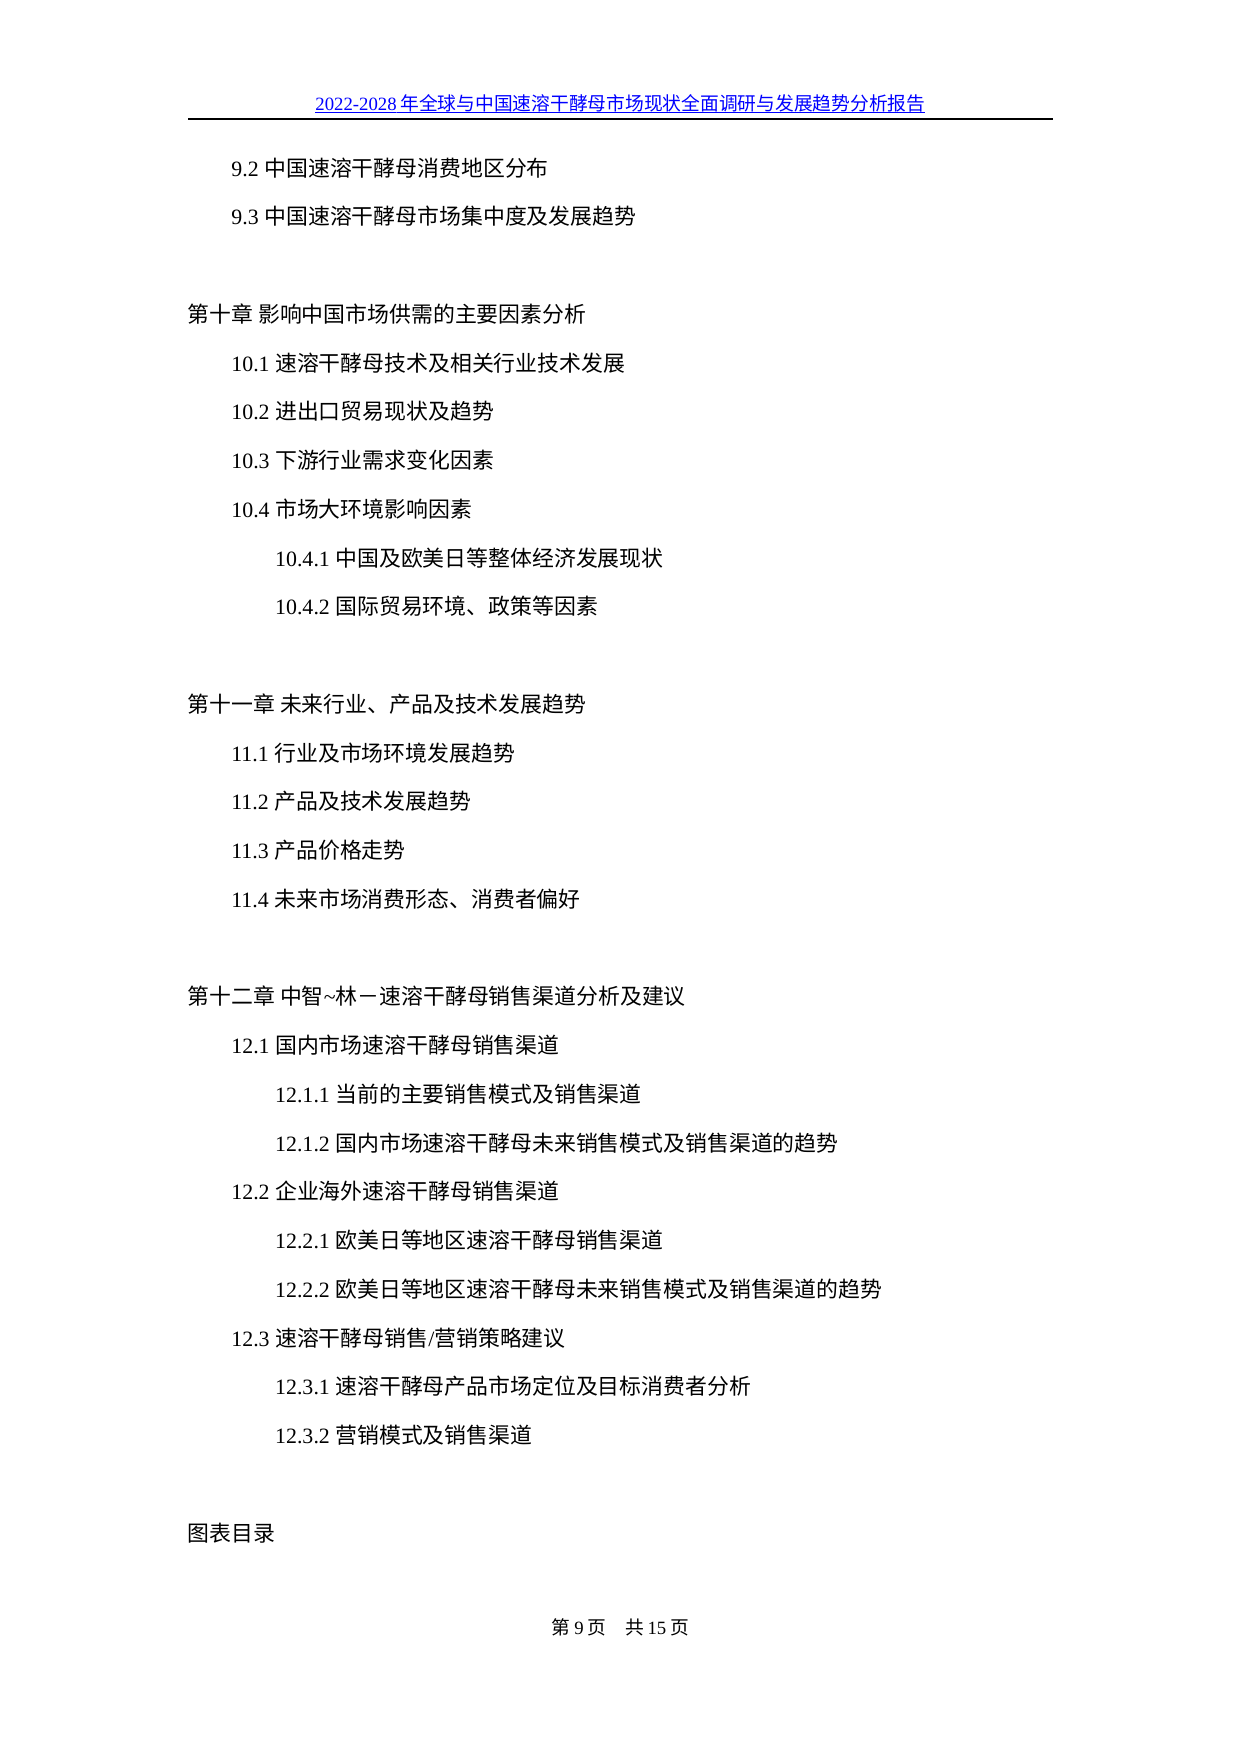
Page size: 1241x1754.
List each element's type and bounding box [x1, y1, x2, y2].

text [187, 150, 1053, 1548]
